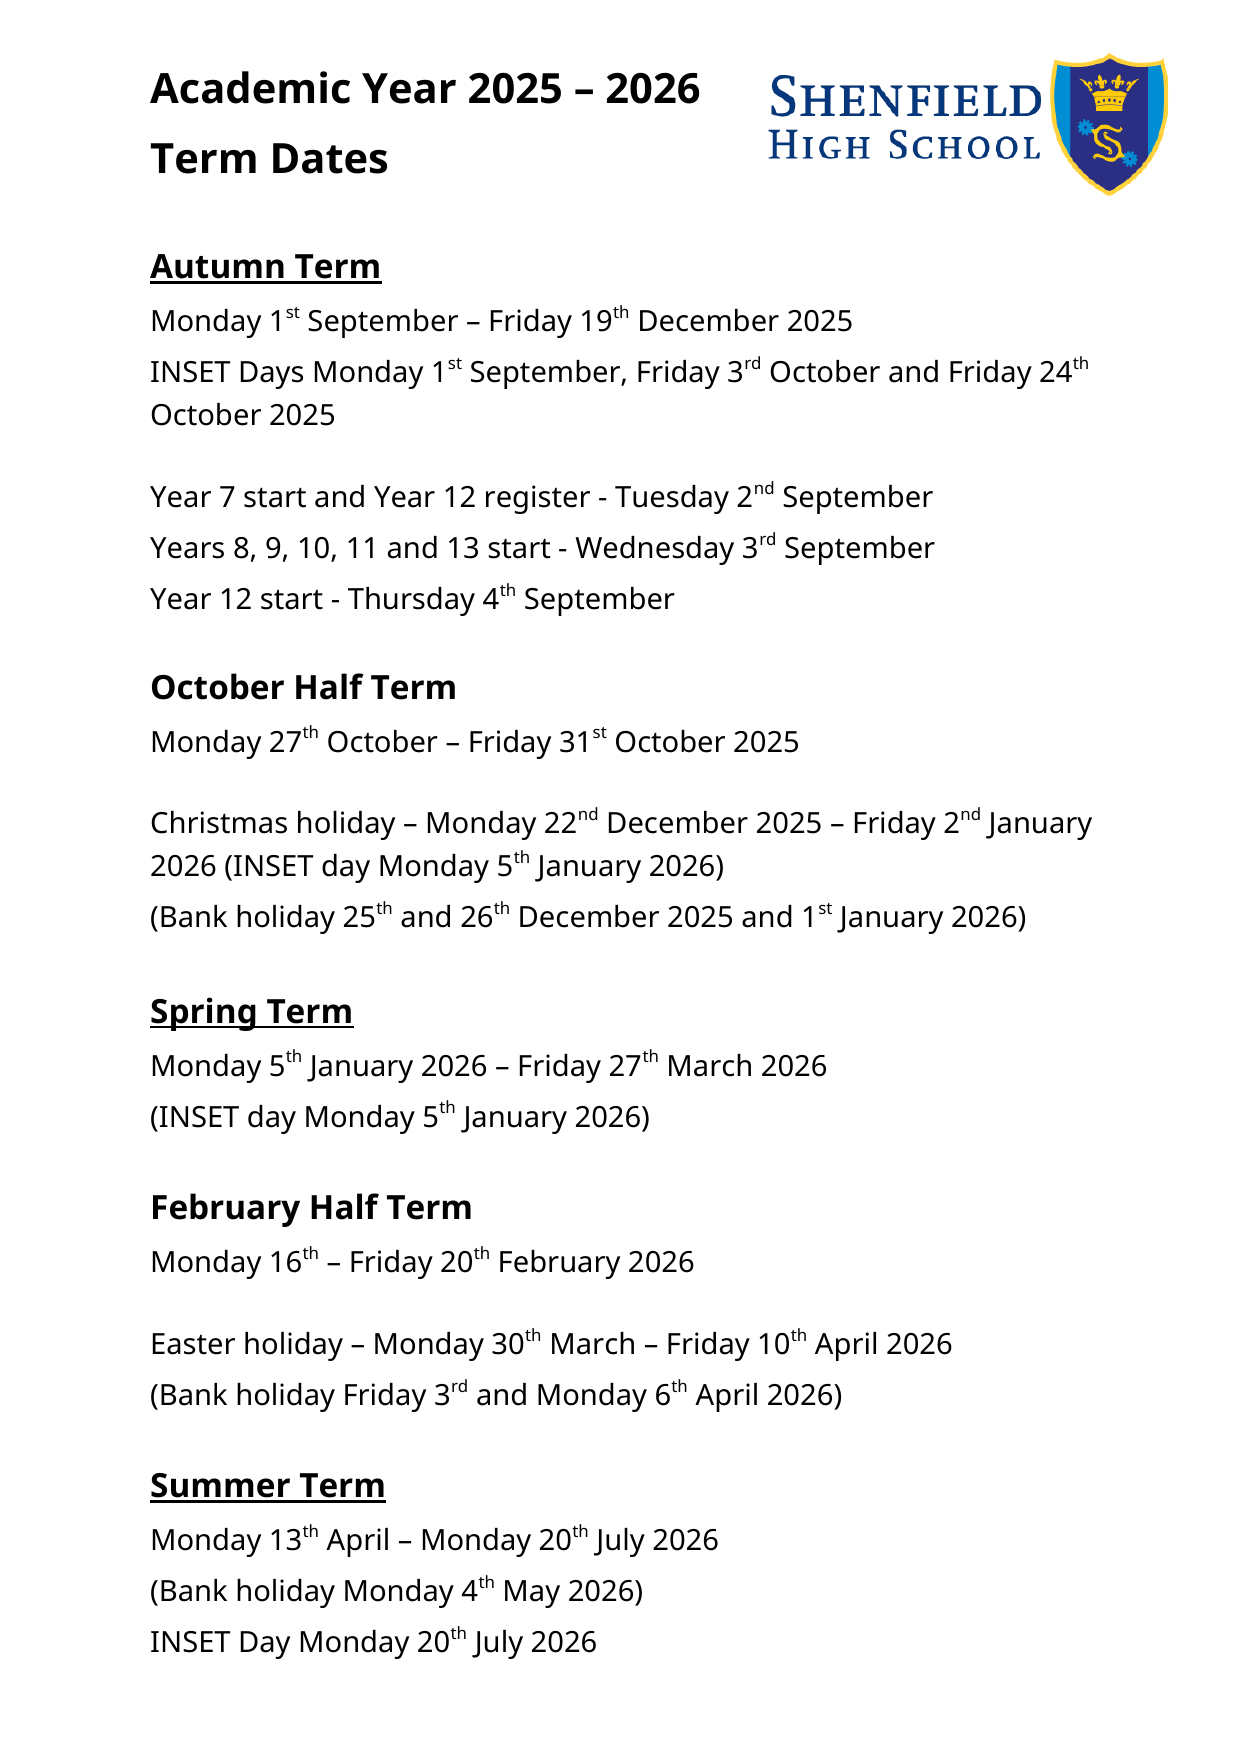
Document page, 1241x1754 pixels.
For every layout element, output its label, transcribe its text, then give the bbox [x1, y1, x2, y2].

text Autumn Term [150, 243, 1122, 289]
text October Half Term [150, 663, 1122, 709]
text Spring Term [150, 987, 1122, 1033]
text Year 7 start and Year 12 register - Tuesday 2nd September [150, 476, 1122, 516]
text Summer Term [150, 1462, 1122, 1507]
text (Bank holiday Friday 3rd and Monday 6th April 2026) [150, 1374, 1122, 1414]
text (Bank holiday Monday 4th May 2026) [150, 1570, 1122, 1610]
text Monday 1st September – Friday 19th December 2025 [150, 301, 1122, 340]
text Monday 27th October – Friday 31st October 2025 [150, 721, 1122, 761]
text Monday 16th – Friday 20th February 2026 [150, 1241, 1122, 1281]
text (Bank holiday 25th and 26th December 2025 and 1st January 2026) [150, 897, 1122, 936]
text Years 8, 9, 10, 11 and 13 start - Wednesday 3rd September [150, 527, 1124, 567]
text Academic Year 2025 – 2026 [150, 59, 742, 116]
text Monday 5th January 2026 – Friday 27th March 2026 [150, 1045, 1122, 1084]
text February Half Term [150, 1184, 1122, 1229]
text (INSET day Monday 5th January 2026) [150, 1096, 1122, 1136]
text Christmas holiday – Monday 22nd December 2025 – Friday 2nd January 2026 (INSET day Monday 5th January 2026) [150, 803, 1122, 885]
text INSET Day Monday 20th July 2026 [150, 1622, 1122, 1661]
text Easter holiday – Monday 30th March – Friday 10th April 2026 [150, 1323, 1122, 1363]
text Monday 13th April – Monday 20th July 2026 [150, 1519, 1122, 1559]
text Year 12 start - Thursday 4th September [150, 579, 1122, 618]
text Term Dates [150, 129, 742, 185]
text INSET Days Monday 1st September, Friday 3rd October and Friday 24th October 2025 [150, 352, 1122, 434]
picture [757, 53, 1169, 196]
